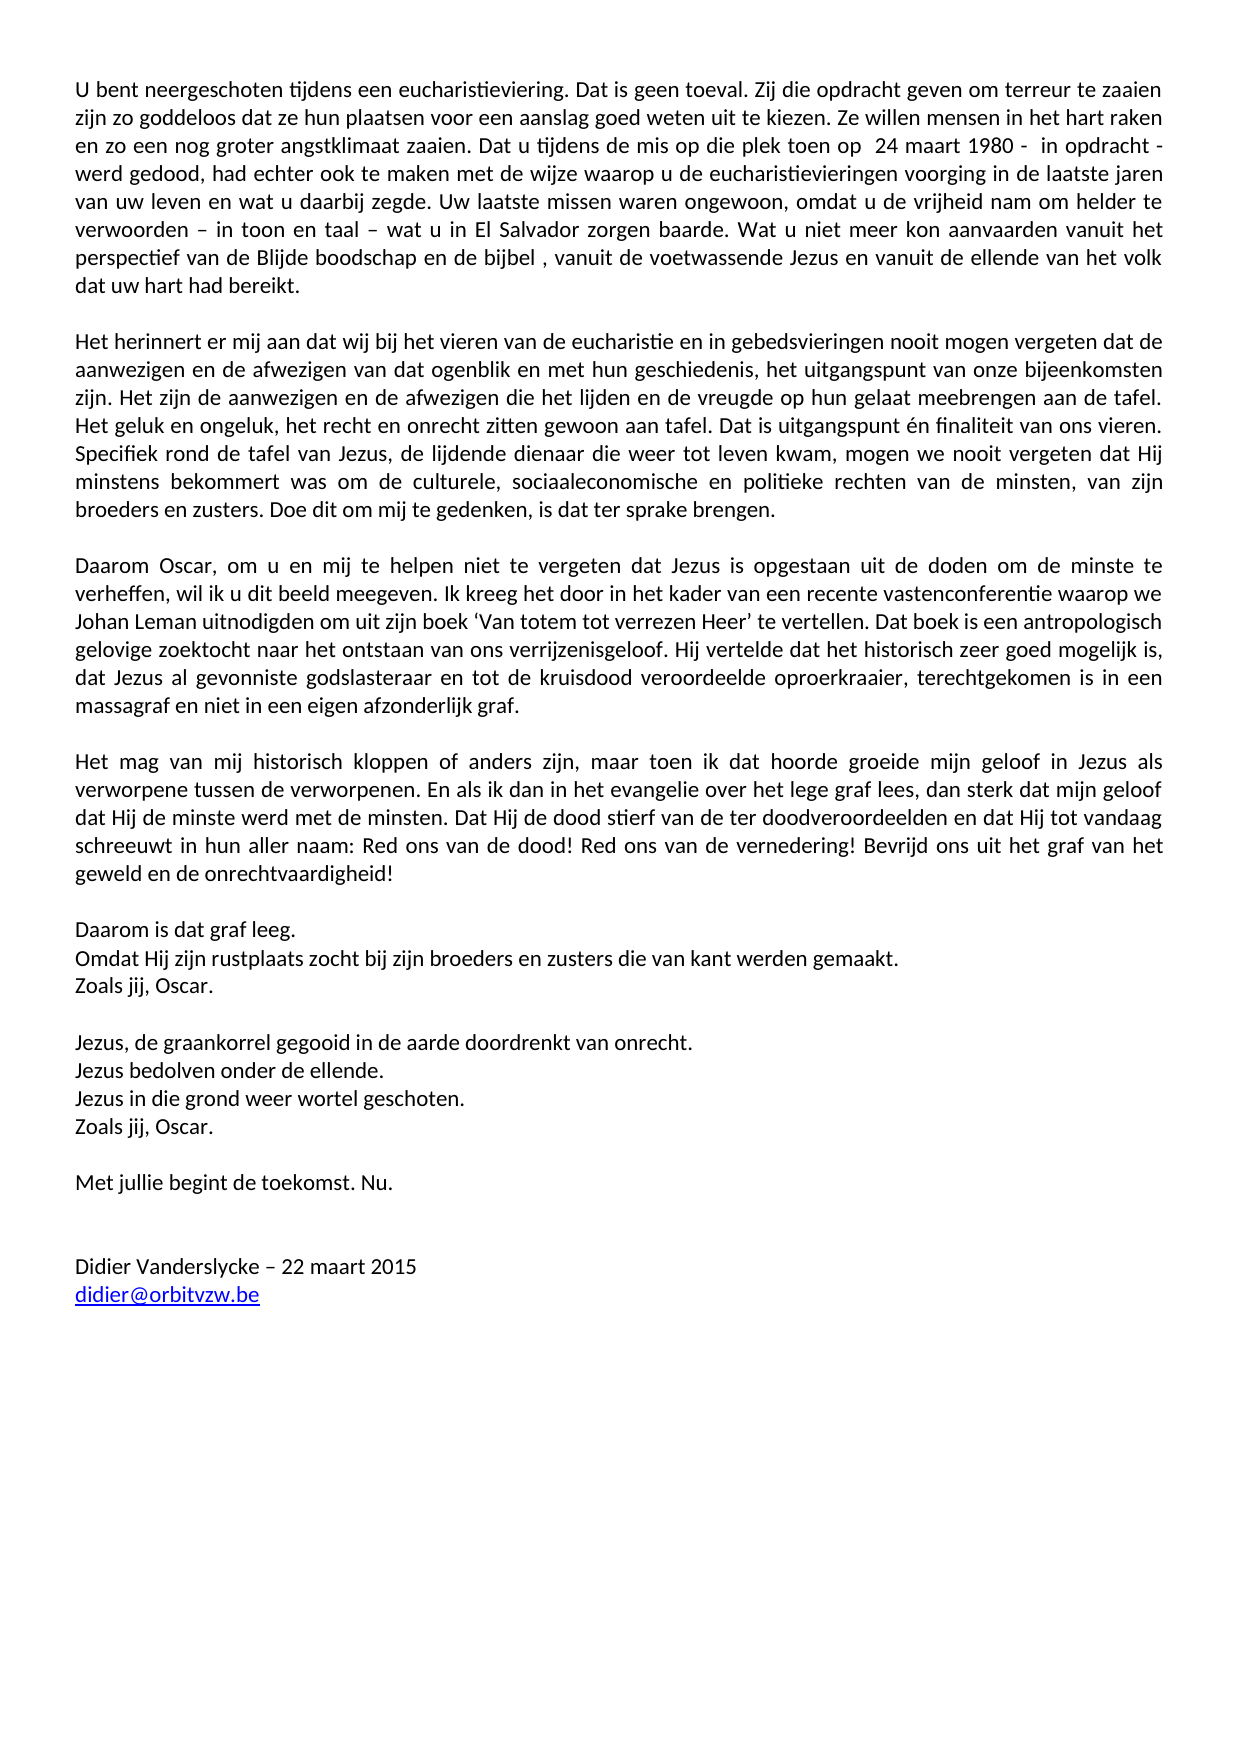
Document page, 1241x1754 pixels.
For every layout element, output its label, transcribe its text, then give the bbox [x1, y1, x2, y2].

text Zoals jij, Oscar. [75, 1112, 1165, 1140]
text Jezus, de graankorrel gegooid in de aarde doordrenkt van onrecht. [75, 1028, 1165, 1056]
text didier@orbitvzw.be [75, 1280, 1165, 1308]
text Met jullie begint de toekomst. Nu. [75, 1168, 1165, 1196]
text Zoals jij, Oscar. [75, 972, 1165, 1000]
text Didier Vanderslycke – 22 maart 2015 [75, 1252, 1165, 1280]
text Het herinnert er mij aan dat wij bij het vieren van de eucharistie en in gebedsvieringen nooit mogen vergeten dat de aanwezigen en de afwezigen van dat ogenblik en met hun geschiedenis, het uitgangspunt van onze bijeenkomsten zijn. Het zijn de aanwezigen en de afwezigen die het lijden en de vreugde op hun gelaat meebrengen aan de tafel. Het geluk en ongeluk, het recht en onrecht zitten gewoon aan tafel. Dat is uitgangspunt én finaliteit van ons vieren. Specifiek rond de tafel van Jezus, de lijdende dienaar die weer tot leven kwam, mogen we nooit vergeten dat Hij minstens bekommert was om de culturele, sociaaleconomische en politieke rechten van de minsten, van zijn broeders en zusters. Doe dit om mij te gedenken, is dat ter sprake brengen. [75, 327, 1165, 523]
text Jezus bedolven onder de ellende. [75, 1056, 1165, 1084]
text Het mag van mij historisch kloppen of anders zijn, maar toen ik dat hoorde groeide mijn geloof in Jezus als verworpene tussen de verworpenen. En als ik dan in het evangelie over het lege graf lees, dan sterk dat mijn geloof dat Hij de minste werd met de minsten. Dat Hij de dood stierf van de ter doodveroordeelden en dat Hij tot vandaag schreeuwt in hun aller naam: Red ons van de dood! Red ons van de vernedering! Bevrijd ons uit het graf van het geweld en de onrechtvaardigheid! [75, 747, 1165, 888]
text Omdat Hij zijn rustplaats zocht bij zijn broeders en zusters die van kant werden gemaakt. [75, 944, 1165, 972]
text U bent neergeschoten tijdens een eucharistieviering. Dat is geen toeval. Zij die opdracht geven om terreur te zaaien zijn zo goddeloos dat ze hun plaatsen voor een aanslag goed weten uit te kiezen. Ze willen mensen in het hart raken en zo een nog groter angstklimaat zaaien. Dat u tijdens de mis op die plek toen op 24 maart 1980 - in opdracht - werd gedood, had echter ook te maken met de wijze waarop u de eucharistievieringen voorging in de laatste jaren van uw leven en wat u daarbij zegde. Uw laatste missen waren ongewoon, omdat u de vrijheid nam om helder te verwoorden – in toon en taal – wat u in El Salvador zorgen baarde. Wat u niet meer kon aanvaarden vanuit het perspectief van de Blijde boodschap en de bijbel , vanuit de voetwassende Jezus en vanuit de ellende van het volk dat uw hart had bereikt. [75, 75, 1165, 299]
text Daarom is dat graf leeg. [75, 916, 1165, 944]
text Daarom Oscar, om u en mij te helpen niet te vergeten dat Jezus is opgestaan uit de doden om de minste te verheffen, wil ik u dit beeld meegeven. Ik kreeg het door in het kader van een recente vastenconferentie waarop we Johan Leman uitnodigden om uit zijn boek ‘Van totem tot verrezen Heer’ te vertellen. Dat boek is een antropologisch gelovige zoektocht naar het ontstaan van ons verrijzenisgeloof. Hij vertelde dat het historisch zeer goed mogelijk is, dat Jezus al gevonniste godslasteraar en tot de kruisdood veroordeelde oproerkraaier, terechtgekomen is in een massagraf en niet in een eigen afzonderlijk graf. [75, 551, 1165, 719]
text Jezus in die grond weer wortel geschoten. [75, 1084, 1165, 1112]
